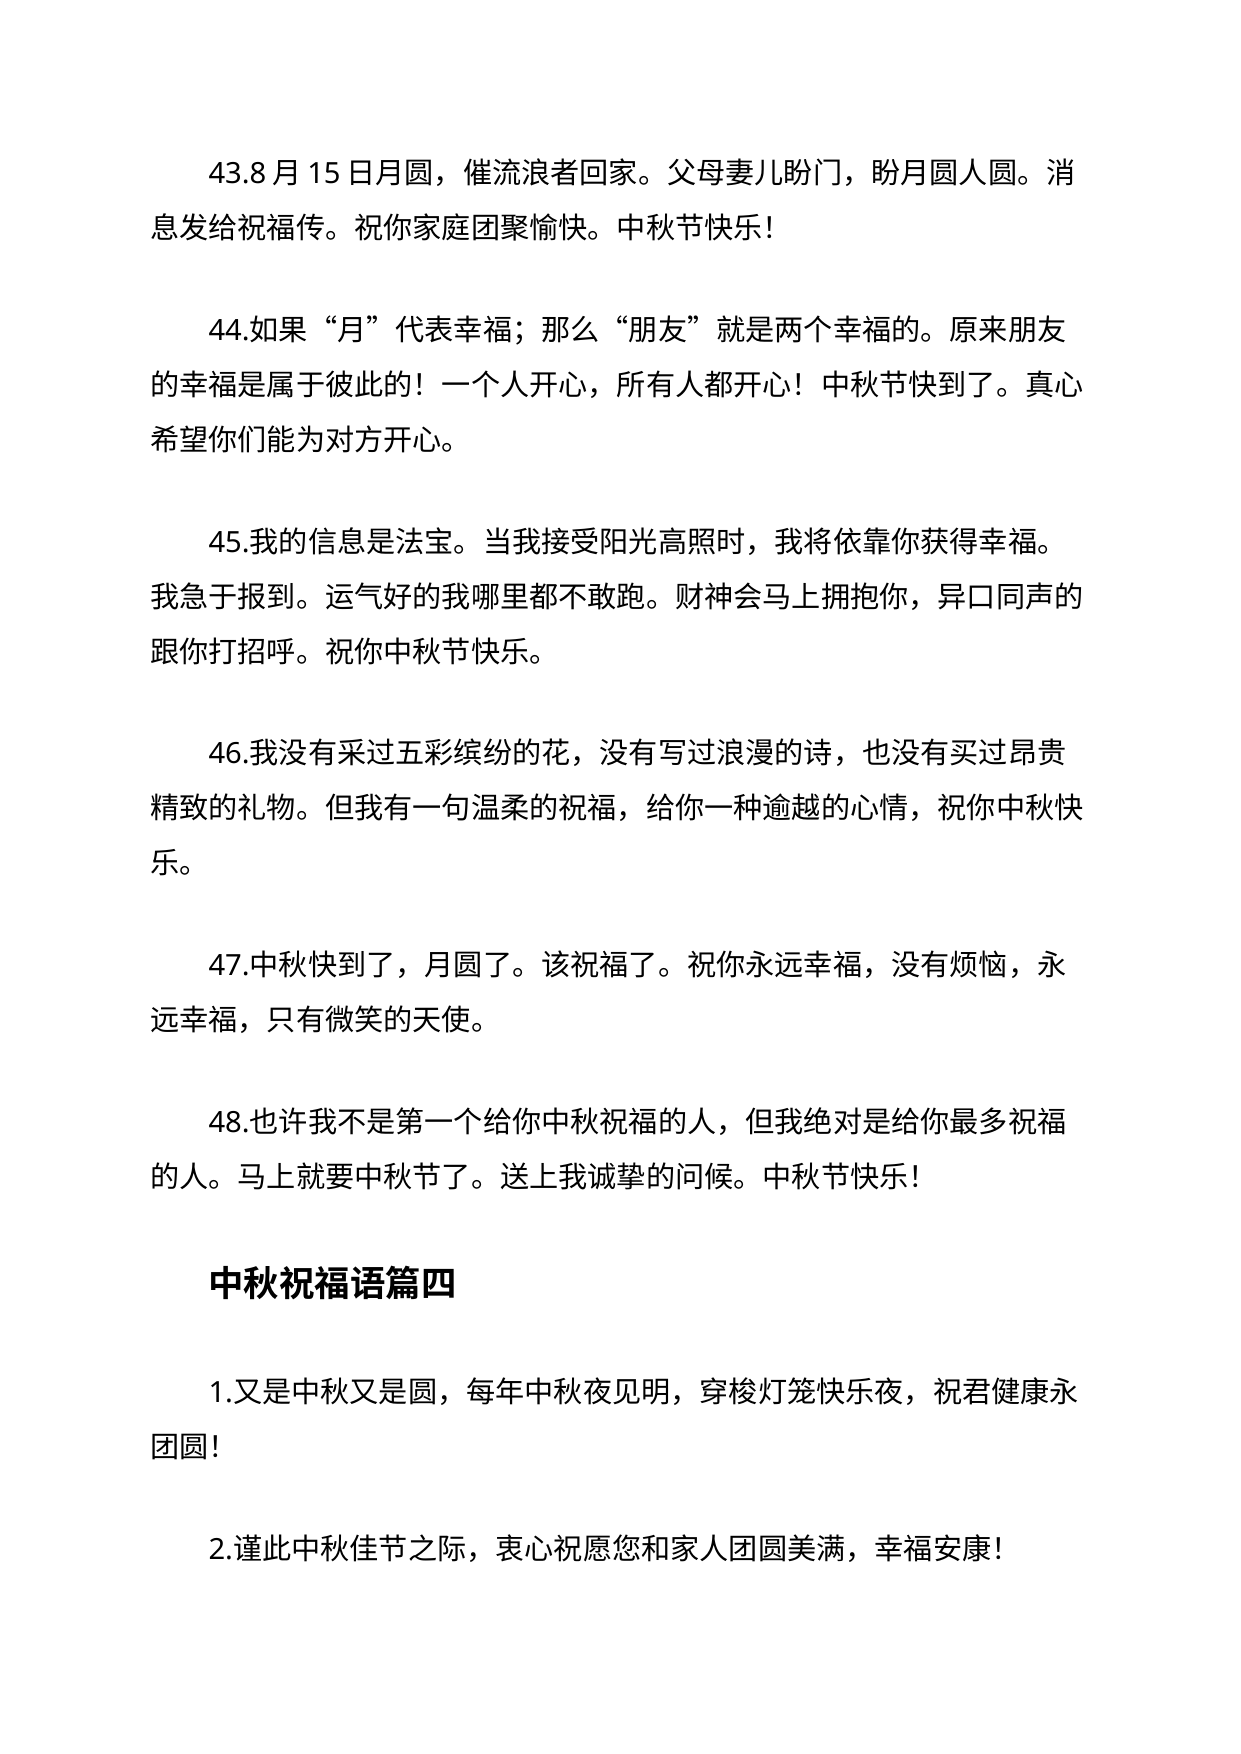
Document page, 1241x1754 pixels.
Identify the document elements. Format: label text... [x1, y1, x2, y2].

text 47.中秋快到了，月圆了。该祝福了。祝你永远幸福，没有烦恼，永远幸福，只有微笑的天使。 [150, 942, 1090, 1039]
text 44.如果“月”代表幸福；那么“朋友”就是两个幸福的。原来朋友的幸福是属于彼此的！一个人开心，所有人都开心！中秋节快到了。真心希望你们能为对方开心。 [150, 307, 1090, 459]
text 2.谨此中秋佳节之际，衷心祝愿您和家人团圆美满，幸福安康！ [150, 1526, 1090, 1568]
text 中秋祝福语篇四 [150, 1255, 1090, 1307]
text 43.8月15日月圆，催流浪者回家。父母妻儿盼门，盼月圆人圆。消息发给祝福传。祝你家庭团聚愉快。中秋节快乐！ [150, 150, 1090, 247]
text 48.也许我不是第一个给你中秋祝福的人，但我绝对是给你最多祝福的人。马上就要中秋节了。送上我诚挚的问候。中秋节快乐！ [150, 1098, 1090, 1196]
text 1.又是中秋又是圆，每年中秋夜见明，穿梭灯笼快乐夜，祝君健康永团圆！ [150, 1369, 1090, 1466]
text 46.我没有采过五彩缤纷的花，没有写过浪漫的诗，也没有买过昂贵精致的礼物。但我有一句温柔的祝福，给你一种逾越的心情，祝你中秋快乐。 [150, 730, 1090, 882]
text 45.我的信息是法宝。当我接受阳光高照时，我将依靠你获得幸福。我急于报到。运气好的我哪里都不敢跑。财神会马上拥抱你，异口同声的跟你打招呼。祝你中秋节快乐。 [150, 518, 1090, 671]
